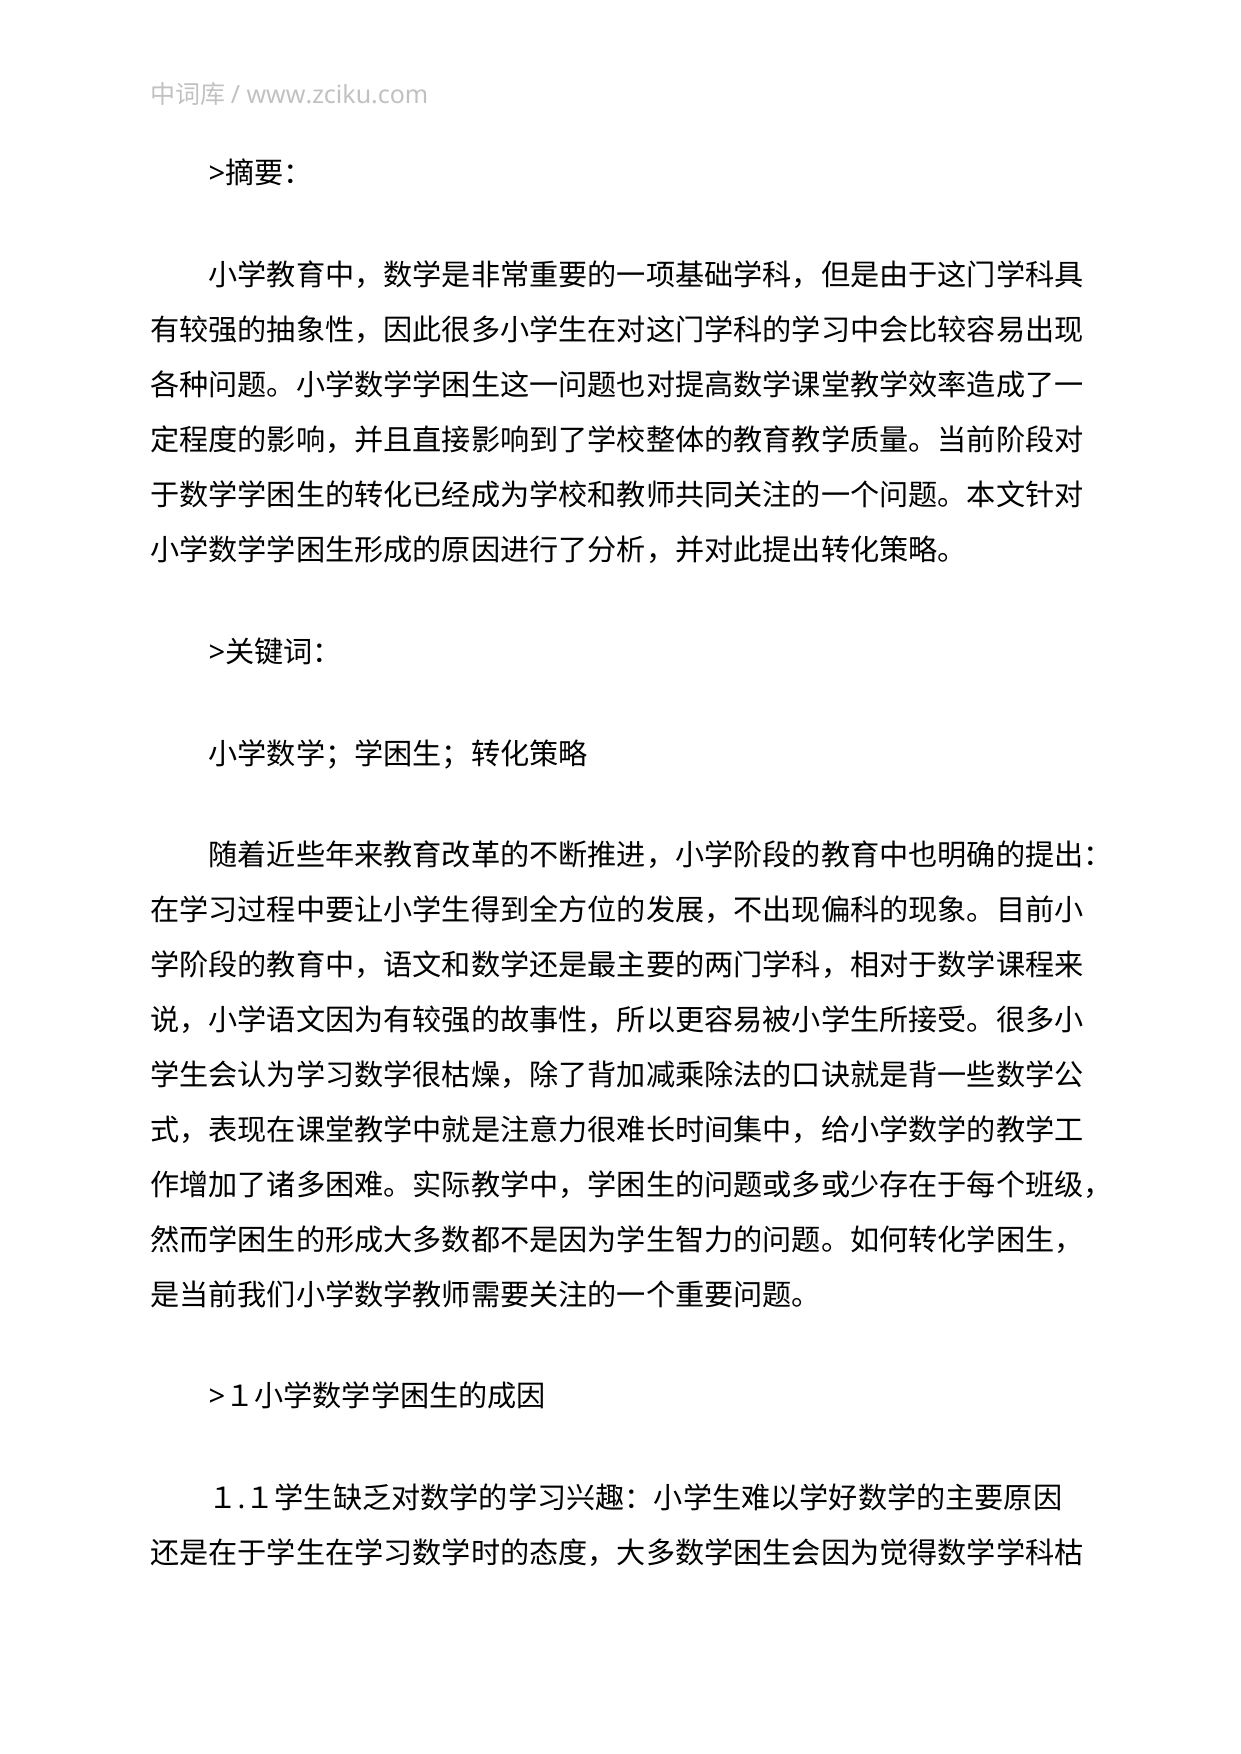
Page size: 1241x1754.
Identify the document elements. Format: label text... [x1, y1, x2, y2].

text >摘要： [150, 150, 1090, 192]
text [150, 1475, 1090, 1572]
text 小学数学；学困生；转化策略 [150, 730, 1090, 772]
text 随着近些年来教育改革的不断推进，小学阶段的教育中也明确的提出：在学习过程中要让小学生得到全方位的发展，不出现偏科的现象。目前小学阶段的教育中，语文和数学还是最主要的两门学科，相对于数学课程来说，小学语文因为有较强的故事性，所以更容易被小学生所接受。很多小学生会认为学习数学很枯燥，除了背加减乘除法的口诀就是背一些数学公式，表现在课堂教学中就是注意力很难长时间集中，给小学数学的教学工作增加了诸多困难。实际教学中，学困生的问题或多或少存在于每个班级，然而学困生的形成大多数都不是因为学生智力的问题。如何转化学困生，是当前我们小学数学教师需要关注的一个重要问题。 [150, 832, 1090, 1313]
text >关键词： [150, 628, 1090, 671]
text 小学教育中，数学是非常重要的一项基础学科，但是由于这门学科具有较强的抽象性，因此很多小学生在对这门学科的学习中会比较容易出现各种问题。小学数学学困生这一问题也对提高数学课堂教学效率造成了一定程度的影响，并且直接影响到了学校整体的教育教学质量。当前阶段对于数学学困生的转化已经成为学校和教师共同关注的一个问题。本文针对小学数学学困生形成的原因进行了分析，并对此提出转化策略。 [150, 252, 1090, 569]
text >１小学数学学困生的成因 [150, 1373, 1090, 1415]
